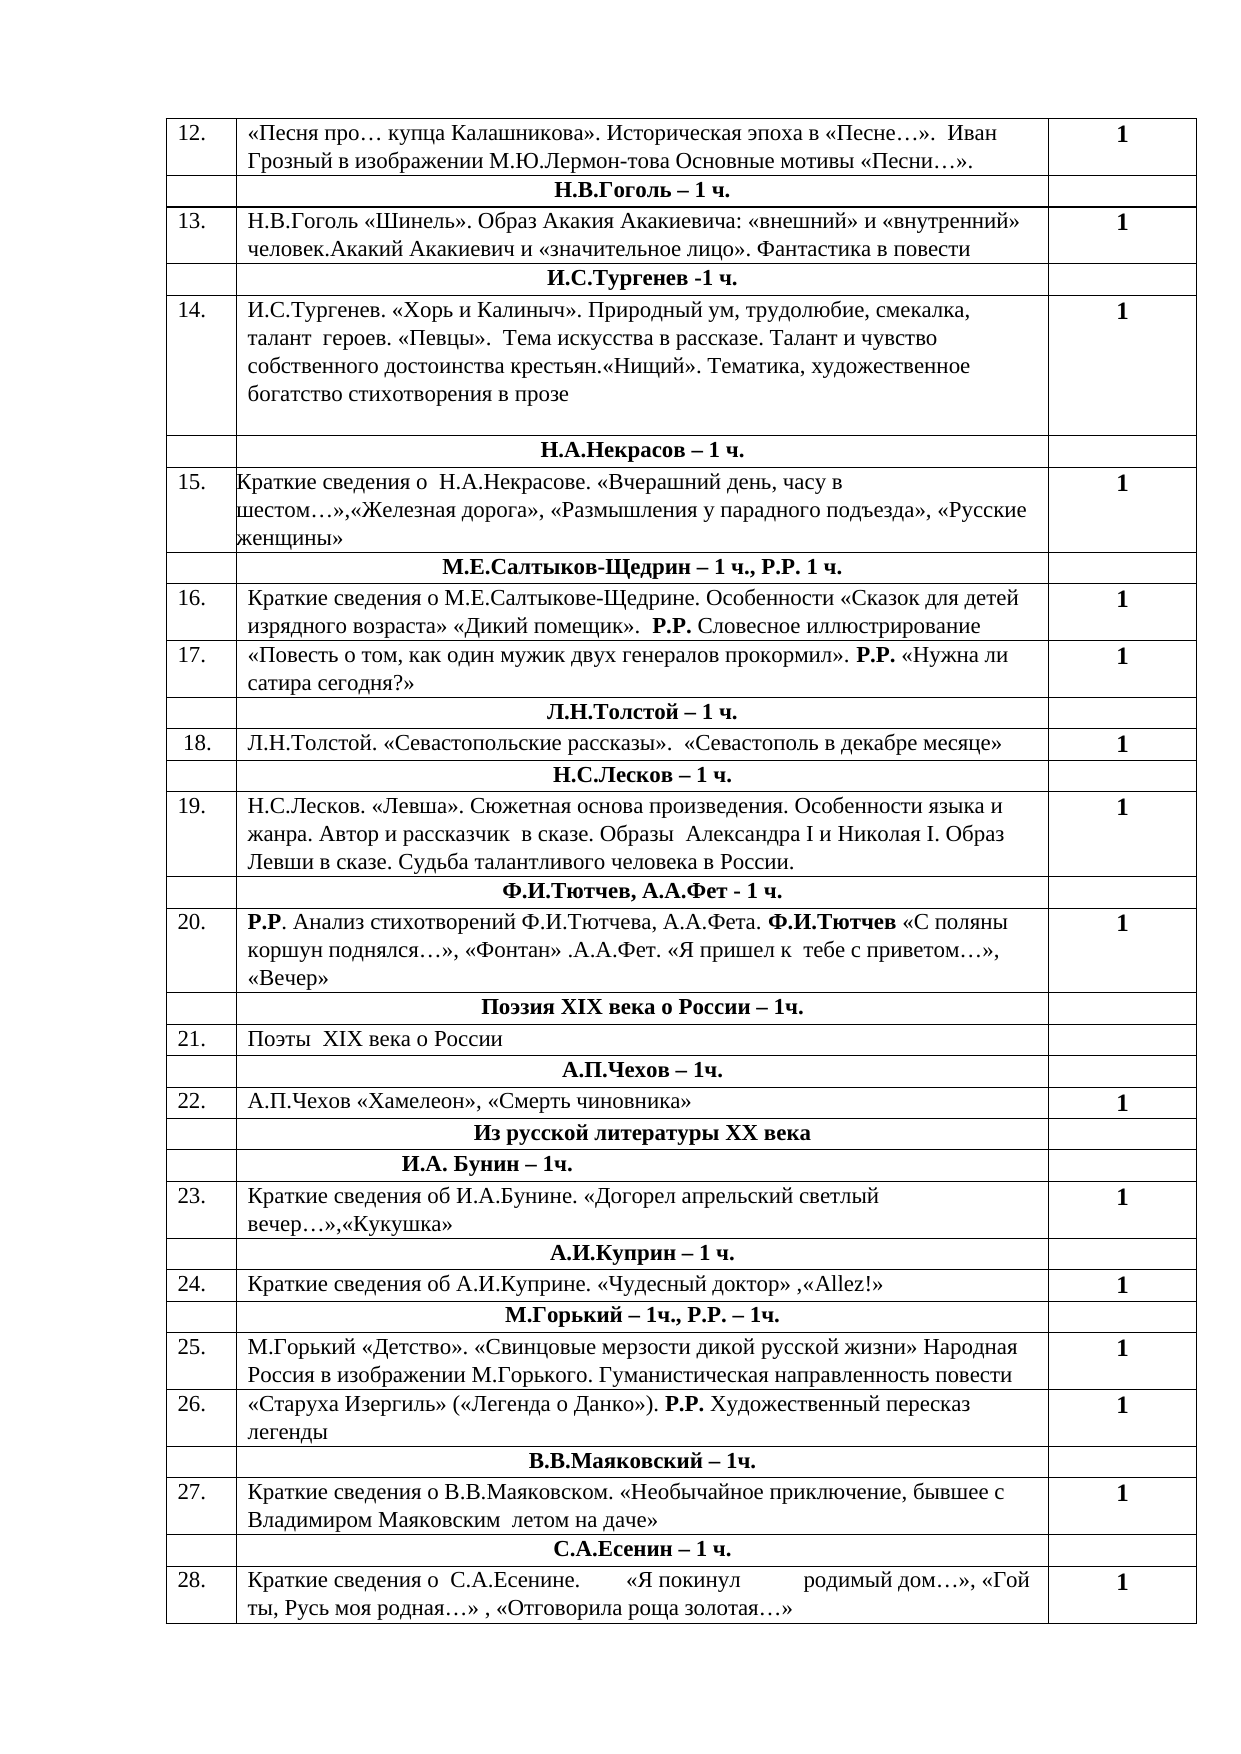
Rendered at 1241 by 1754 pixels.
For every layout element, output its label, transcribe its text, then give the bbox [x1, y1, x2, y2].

table_cell 1 [1049, 584, 1196, 640]
table_cell 1 [1049, 1478, 1196, 1534]
table_cell 1 [1049, 1270, 1196, 1301]
table_cell 27. [167, 1478, 236, 1534]
table_cell 17. [167, 641, 236, 697]
table_cell 12. [167, 119, 236, 175]
table_cell [1049, 1239, 1196, 1269]
table_cell Краткие сведения о В.В.Маяковском. «Необычайное приключение, бывшее с Владимиром Маяковским летом на даче» [237, 1478, 1048, 1534]
table_cell [167, 176, 236, 206]
table_cell 1 [1049, 119, 1196, 175]
table_cell 1 [1049, 909, 1196, 992]
table_cell [1049, 1150, 1196, 1181]
table_cell Р.Р. Анализ стихотворений Ф.И.Тютчева, А.А.Фета. Ф.И.Тютчев «С поляны коршун поднялся…», «Фонтан» .А.А.Фет. «Я пришел к тебе с приветом…», «Вечер» [237, 909, 1048, 992]
table_cell С.А.Есенин – 1 ч. [237, 1535, 1048, 1566]
table_cell Ф.И.Тютчев, А.А.Фет - 1 ч. [237, 877, 1048, 907]
table_cell И.С.Тургенев. «Хорь и Калиныч». Природный ум, трудолюбие, смекалка, талант героев. «Певцы». Тема искусства в рассказе. Талант и чувство собственного достоинства крестьян.«Нищий». Тематика, художественное богатство стихотворения в прозе [237, 296, 1048, 435]
table_cell 1 [1049, 1333, 1196, 1389]
table_cell [167, 1535, 236, 1566]
table_cell Краткие сведения об А.И.Куприне. «Чудесный доктор» ,«Allez!» [237, 1270, 1048, 1301]
table_cell [1049, 1302, 1196, 1332]
table_cell 16. [167, 584, 236, 640]
table_cell [167, 553, 236, 583]
table_cell 1 [1049, 208, 1196, 263]
table_cell 1 [1049, 1390, 1196, 1446]
table_cell Краткие сведения о С.А.Есенине. «Я покинул родимый дом…», «Гой ты, Русь моя родная…» , «Отговорила роща золотая…» [237, 1567, 1048, 1622]
table_cell [1049, 698, 1196, 728]
table_cell 15. [167, 468, 236, 552]
table_cell Л.Н.Толстой – 1 ч. [237, 698, 1048, 728]
table_cell А.П.Чехов «Хамелеон», «Смерть чиновника» [237, 1088, 1048, 1118]
table_cell 18. [167, 729, 236, 760]
table_cell И.С.Тургенев -1 ч. [237, 264, 1048, 295]
table_cell [167, 1150, 236, 1181]
table_cell 1 [1049, 792, 1196, 876]
table_cell [167, 264, 236, 295]
table_cell 1 [1049, 1182, 1196, 1238]
table_cell 24. [167, 1270, 236, 1301]
table_cell Н.В.Гоголь «Шинель». Образ Акакия Акакиевича: «внешний» и «внутренний» человек.Акакий Акакиевич и «значительное лицо». Фантастика в повести [237, 208, 1048, 263]
table_cell 21. [167, 1025, 236, 1055]
table_cell 13. [167, 208, 236, 263]
table_cell [1049, 264, 1196, 295]
table_cell М.Е.Салтыков-Щедрин – 1 ч., Р.Р. 1 ч. [237, 553, 1048, 583]
table_cell Поэты XIX века о России [237, 1025, 1048, 1055]
table_cell Н.В.Гоголь – 1 ч. [237, 176, 1048, 206]
table_cell «Старуха Изергиль» («Легенда о Данко»). Р.Р. Художественный пересказ легенды [237, 1390, 1048, 1446]
table_cell Краткие сведения об И.А.Бунине. «Догорел апрельский светлый вечер…»,«Кукушка» [237, 1182, 1048, 1238]
table_cell [1049, 1025, 1196, 1055]
table_cell В.В.Маяковский – 1ч. [237, 1447, 1048, 1477]
table_cell 19. [167, 792, 236, 876]
table_cell М.Горький «Детство». «Свинцовые мерзости дикой русской жизни» Народная Россия в изображении М.Горького. Гуманистическая направленность повести [237, 1333, 1048, 1389]
table_cell [1049, 1447, 1196, 1477]
table_cell Н.С.Лесков. «Левша». Сюжетная основа произведения. Особенности языка и жанра. Автор и рассказчик в сказе. Образы Александра I и Николая I. Образ Левши в сказе. Судьба талантливого человека в России. [237, 792, 1048, 876]
table_cell А.И.Куприн – 1 ч. [237, 1239, 1048, 1269]
table_cell Н.С.Лесков – 1 ч. [237, 761, 1048, 791]
table_cell 25. [167, 1333, 236, 1389]
table_cell [167, 1302, 236, 1332]
table_cell [1049, 176, 1196, 206]
table_cell Н.А.Некрасов – 1 ч. [237, 436, 1048, 467]
table_cell 1 [1049, 641, 1196, 697]
table_cell Из русской литературы ХХ века [237, 1119, 1048, 1149]
table_cell [167, 698, 236, 728]
table_cell Краткие сведения о М.Е.Салтыкове-Щедрине. Особенности «Сказок для детей изрядного возраста» «Дикий помещик». Р.Р. Словесное иллюстрирование [237, 584, 1048, 640]
table_cell 1 [1049, 468, 1196, 552]
table_cell [167, 877, 236, 907]
table_cell [1049, 761, 1196, 791]
table_cell И.А. Бунин – 1ч. [237, 1150, 1048, 1181]
table_cell А.П.Чехов – 1ч. [237, 1056, 1048, 1087]
table_cell «Песня про… купца Калашникова». Историческая эпоха в «Песне…». Иван Грозный в изображении М.Ю.Лермон-това Основные мотивы «Песни…». [237, 119, 1048, 175]
table_cell [167, 1119, 236, 1149]
table_cell [1049, 1535, 1196, 1566]
table_cell [167, 436, 236, 467]
table_cell 23. [167, 1182, 236, 1238]
table_cell М.Горький – 1ч., Р.Р. – 1ч. [237, 1302, 1048, 1332]
table_cell 1 [1049, 1567, 1196, 1622]
table_cell Поэзия XIX века о России – 1ч. [237, 993, 1048, 1024]
table_cell [1049, 1056, 1196, 1087]
table_cell Краткие сведения о Н.А.Некрасове. «Вчерашний день, часу в шестом…»,«Железная дорога», «Размышления у парадного подъезда», «Русские женщины» [237, 468, 1048, 552]
table_cell [1049, 436, 1196, 467]
table_cell [167, 1447, 236, 1477]
table_cell [167, 761, 236, 791]
table_cell [167, 1056, 236, 1087]
table_cell [1049, 553, 1196, 583]
table_cell [167, 1239, 236, 1269]
table_cell [1049, 1119, 1196, 1149]
table_cell [1049, 877, 1196, 907]
table_cell 1 [1049, 296, 1196, 435]
table_cell 1 [1049, 1088, 1196, 1118]
table_cell [1049, 993, 1196, 1024]
table_cell Л.Н.Толстой. «Севастопольские рассказы». «Севастополь в декабре месяце» [237, 729, 1048, 760]
table_cell [167, 993, 236, 1024]
table_cell 28. [167, 1567, 236, 1622]
table_cell «Повесть о том, как один мужик двух генералов прокормил». Р.Р. «Нужна ли сатира сегодня?» [237, 641, 1048, 697]
table_cell 26. [167, 1390, 236, 1446]
table_cell 20. [167, 909, 236, 992]
table_cell 1 [1049, 729, 1196, 760]
table_cell 14. [167, 296, 236, 435]
table_cell 22. [167, 1088, 236, 1118]
